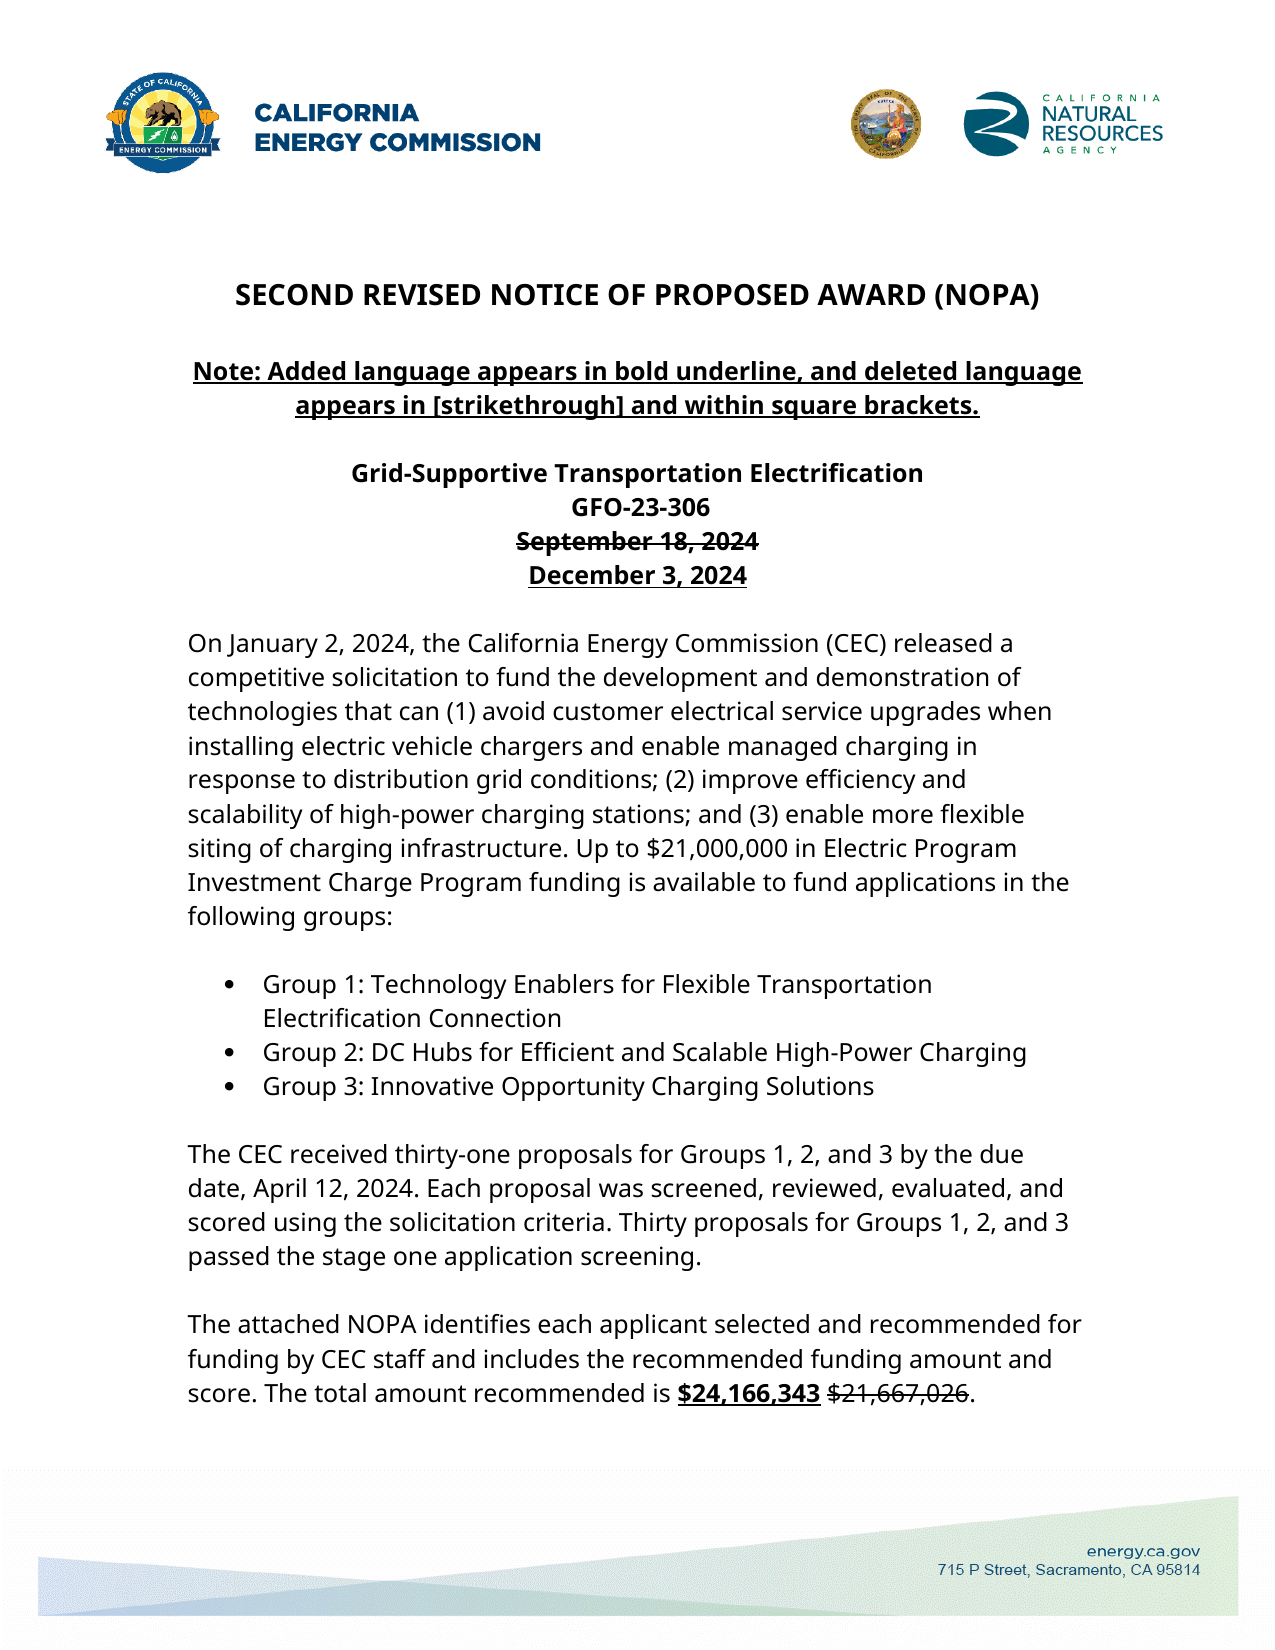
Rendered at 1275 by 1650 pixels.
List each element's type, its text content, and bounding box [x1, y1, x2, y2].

text The CEC received thirty-one proposals for Groups 1, 2, and 3 by the due date, April 12, 2024. Each proposal was screened, reviewed, evaluated, and scored using the solicitation criteria. Thirty proposals for Groups 1, 2, and 3 passed the stage one application screening. [187, 1137, 1087, 1273]
text December 3, 2024 [187, 558, 1087, 592]
text Note: Added language appears in bold underline, and deleted language appears in [strikethrough] and within square brackets. [187, 353, 1087, 422]
list Group 3: Innovative Opportunity Charging Solutions [225, 1069, 1087, 1103]
list Group 1: Technology Enablers for Flexible Transportation Electrification Connection [225, 967, 1087, 1035]
text The attached NOPA identifies each applicant selected and recommended for funding by CEC staff and includes the recommended funding amount and score. The total amount recommended is $24,166,343 $21,667,026. [187, 1307, 1087, 1409]
text On January 2, 2024, the California Energy Commission (CEC) released a competitive solicitation to fund the development and demonstration of technologies that can (1) avoid customer electrical service upgrades when installing electric vehicle chargers and enable managed charging in response to distribution grid conditions; (2) improve efficiency and scalability of high-power charging stations; and (3) enable more flexible siting of charging infrastructure. Up to $21,000,000 in Electric Program Investment Charge Program funding is available to fund applications in the following groups: [187, 626, 1087, 932]
picture [0, 1463, 1274, 1648]
text Grid-Supportive Transportation Electrification [187, 456, 1087, 490]
list Group 2: DC Hubs for Efficient and Scalable High-Power Charging [225, 1035, 1087, 1069]
picture [37, 35, 1227, 190]
text September 18, 2024 [187, 524, 1087, 558]
text GFO-23-306 [187, 490, 1087, 524]
text SECOND REVISED NOTICE OF PROPOSED AWARD (NOPA) [187, 274, 1087, 314]
